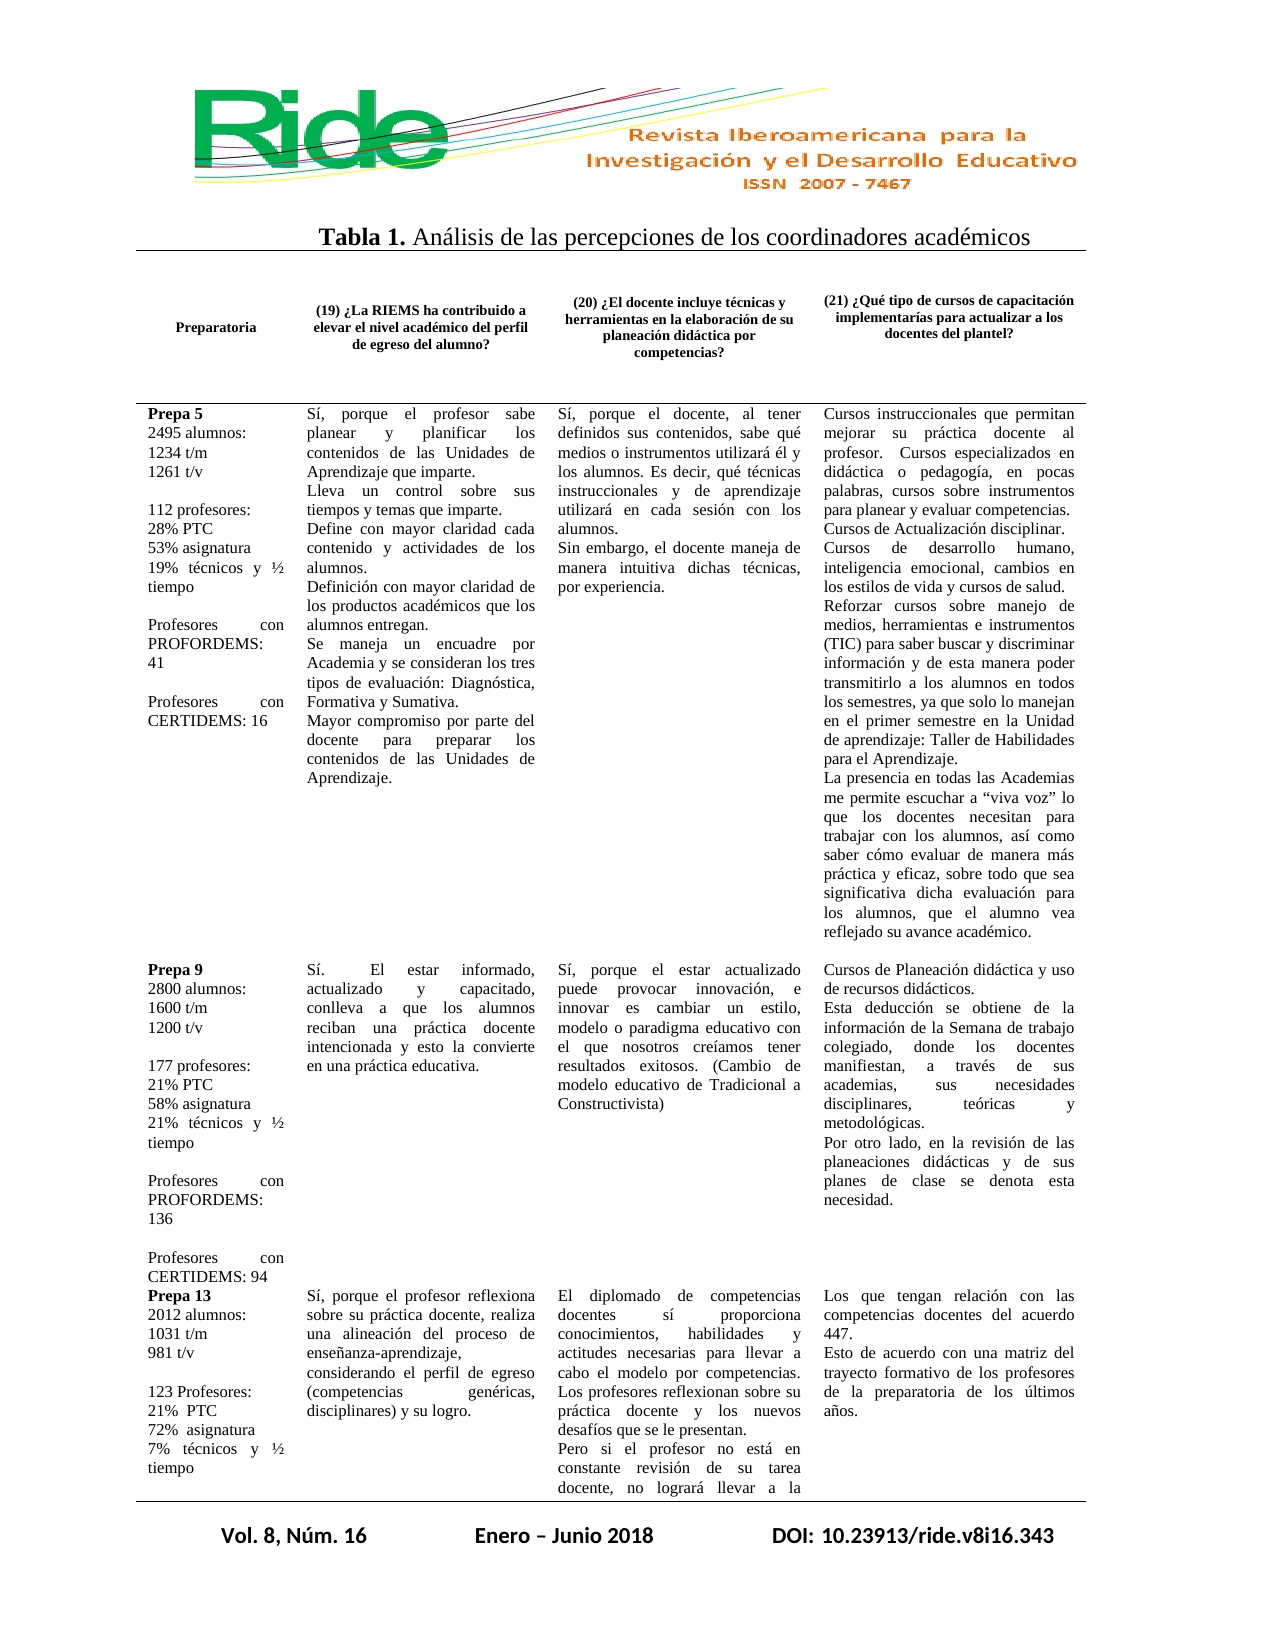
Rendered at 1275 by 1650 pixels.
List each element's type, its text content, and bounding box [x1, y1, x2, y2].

picture [194, 88, 1081, 192]
table_header Preparatoria [136, 251, 295, 403]
table_cell Prepa 5 2495 alumnos: 1234 t/m 1261 t/v 112 profesores: 28% PTC 53% asignatura 19% técnicos y ½ tiempo Profesores con PROFORDEMS: 41 Profesores con CERTIDEMS: 16 [136, 404, 295, 960]
table_cell Sí, porque el profesor sabe planear y planificar los contenidos de las Unidades de Aprendizaje que imparte. Lleva un control sobre sus tiempos y temas que imparte. Define con mayor claridad cada contenido y actividades de los alumnos. Definición con mayor claridad de los productos académicos que los alumnos entregan. Se maneja un encuadre por Academia y se consideran los tres tipos de evaluación: Diagnóstica, Formativa y Sumativa. Mayor compromiso por parte del docente para preparar los contenidos de las Unidades de Aprendizaje. [295, 404, 546, 960]
table_cell Prepa 9 2800 alumnos: 1600 t/m 1200 t/v 177 profesores: 21% PTC 58% asignatura 21% técnicos y ½ tiempo Profesores con PROFORDEMS: 136 Profesores con CERTIDEMS: 94 [136, 960, 295, 1286]
table_header (20) ¿El docente incluye técnicas y herramientas en la elaboración de su planeación didáctica por competencias? [546, 251, 812, 403]
table_cell Cursos instruccionales que permitan mejorar su práctica docente al profesor. Cursos especializados en didáctica o pedagogía, en pocas palabras, cursos sobre instrumentos para planear y evaluar competencias. Cursos de Actualización disciplinar. Cursos de desarrollo humano, inteligencia emocional, cambios en los estilos de vida y cursos de salud. Reforzar cursos sobre manejo de medios, herramientas e instrumentos (TIC) para saber buscar y discriminar información y de esta manera poder transmitirlo a los alumnos en todos los semestres, ya que solo lo manejan en el primer semestre en la Unidad de aprendizaje: Taller de Habilidades para el Aprendizaje. La presencia en todas las Academias me permite escuchar a “viva voz” lo que los docentes necesitan para trabajar con los alumnos, así como saber cómo evaluar de manera más práctica y eficaz, sobre todo que sea significativa dicha evaluación para los alumnos, que el alumno vea reflejado su avance académico. [812, 404, 1086, 960]
table_cell Sí, porque el estar actualizado puede provocar innovación, e innovar es cambiar un estilo, modelo o paradigma educativo con el que nosotros creíamos tener resultados exitosos. (Cambio de modelo educativo de Tradicional a Constructivista) [546, 960, 812, 1286]
text Tabla 1. Análisis de las percepciones de los coordinadores académicos [148, 222, 1127, 250]
table_header (19) ¿La RIEMS ha contribuido a elevar el nivel académico del perfil de egreso del alumno? [295, 251, 546, 403]
table_cell Sí. El estar informado, actualizado y capacitado, conlleva a que los alumnos reciban una práctica docente intencionada y esto la convierte en una práctica educativa. [295, 960, 546, 1286]
table_header (21) ¿Qué tipo de cursos de capacitación implementarías para actualizar a los docentes del plantel? [812, 251, 1086, 403]
table_cell Sí, porque el docente, al tener definidos sus contenidos, sabe qué medios o instrumentos utilizará él y los alumnos. Es decir, qué técnicas instruccionales y de aprendizaje utilizará en cada sesión con los alumnos. Sin embargo, el docente maneja de manera intuitiva dichas técnicas, por experiencia. [546, 404, 812, 960]
table_cell Cursos de Planeación didáctica y uso de recursos didácticos. Esta deducción se obtiene de la información de la Semana de trabajo colegiado, donde los docentes manifiestan, a través de sus academias, sus necesidades disciplinares, teóricas y metodológicas. Por otro lado, en la revisión de las planeaciones didácticas y de sus planes de clase se denota esta necesidad. [812, 960, 1086, 1286]
